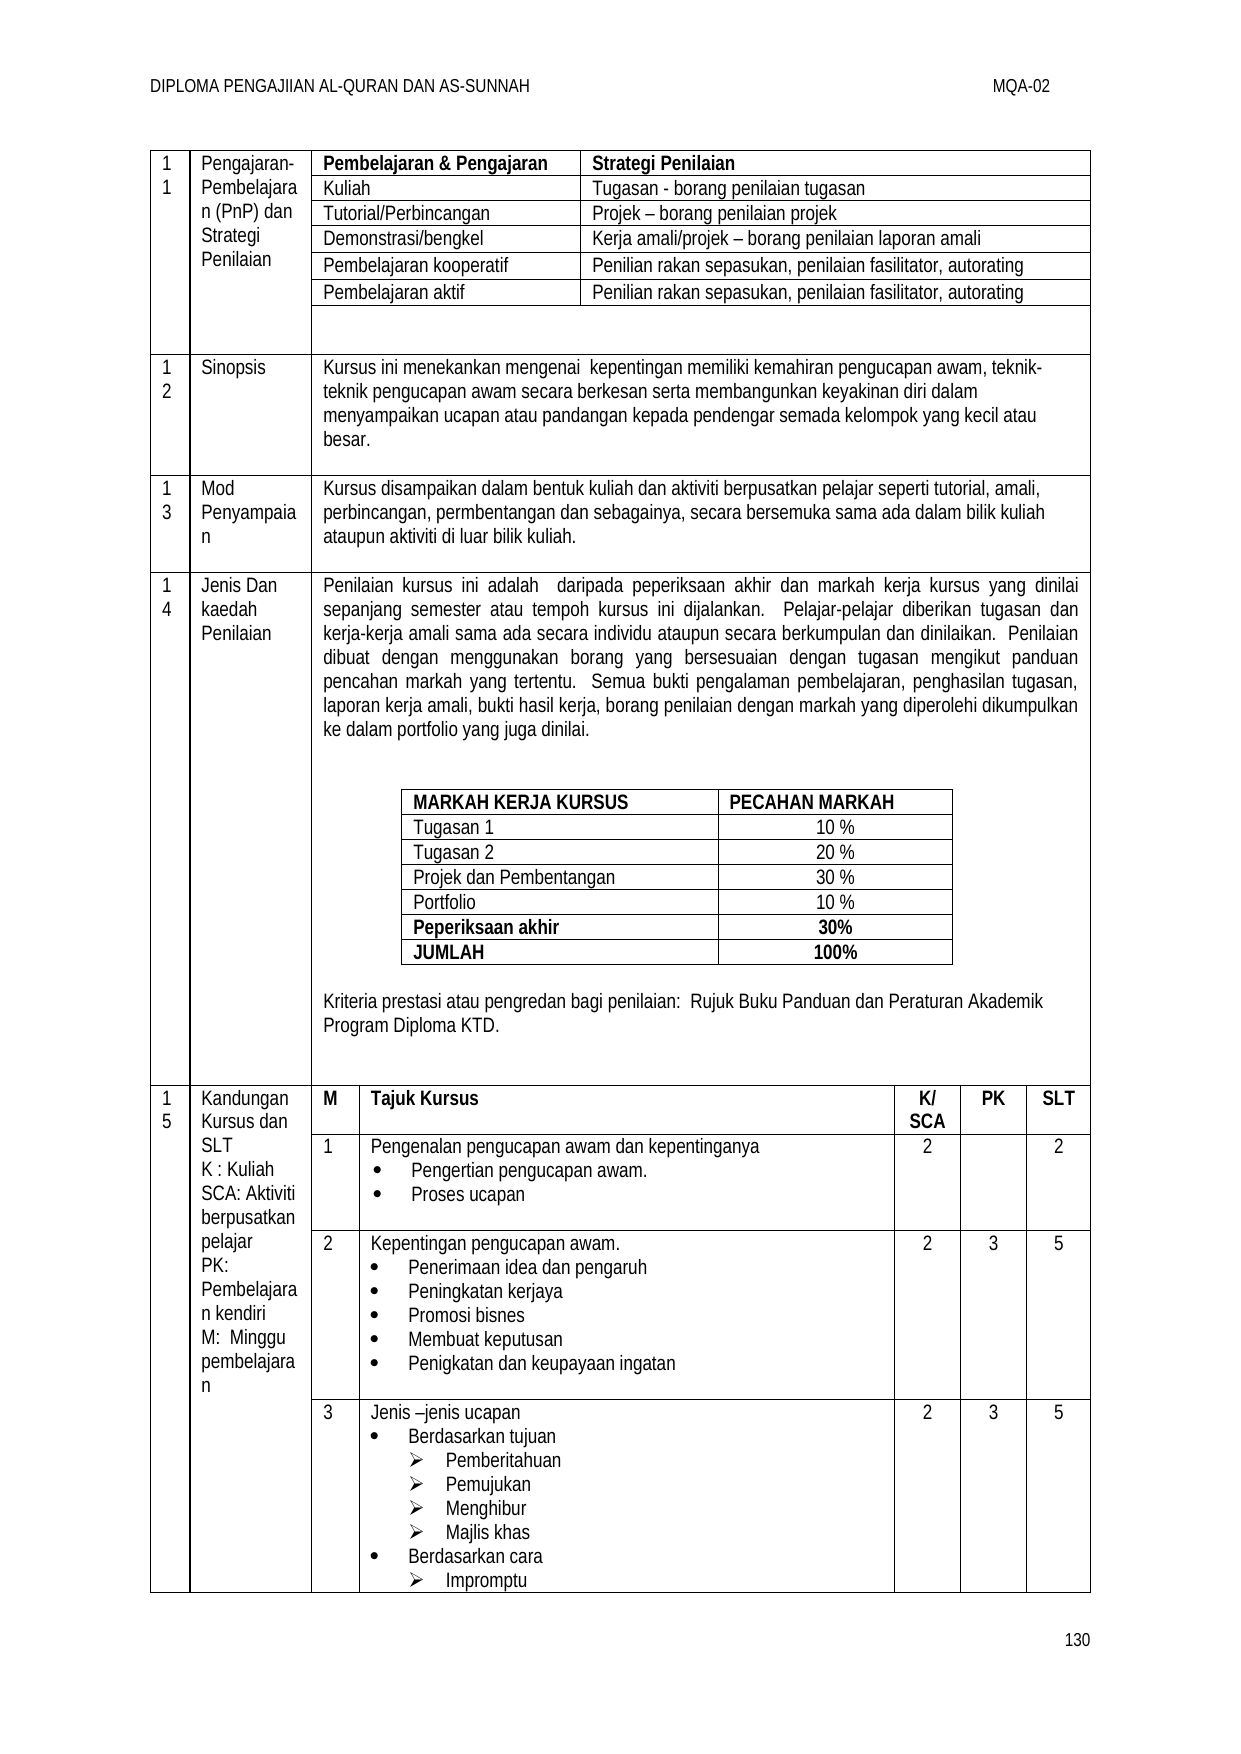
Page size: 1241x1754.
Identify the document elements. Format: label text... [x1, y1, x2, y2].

table_cell 3 [312, 1400, 359, 1592]
table_cell Penilian rakan sepasukan, penilaian fasilitator, autorating [581, 280, 1090, 305]
table_cell Pembelajaran aktif [312, 280, 580, 305]
table_cell M [312, 1086, 359, 1133]
table_cell Kerja amali/projek – borang penilaian laporan amali [581, 226, 1090, 252]
table_cell Kandungan Kursus dan SLT K : Kuliah SCA: Aktiviti berpusatkan pelajar PK: Pembelajaran kendiri M: Minggu pembelajaran [191, 1086, 311, 1592]
table_cell 1 [312, 1135, 359, 1230]
table_cell Kepentingan pengucapan awam. Penerimaan idea dan pengaruh Peningkatan kerjaya Promosi bisnes Membuat keputusan Penigkatan dan keupayaan ingatan [360, 1231, 894, 1399]
table_cell Strategi Penilaian [581, 151, 1090, 175]
table_cell Tajuk Kursus [360, 1086, 894, 1133]
table_cell 13 [151, 476, 189, 572]
table_cell 11 [151, 151, 189, 354]
table_cell Jenis Dan kaedah Penilaian [191, 573, 311, 1084]
table_cell 2 [895, 1135, 960, 1230]
table_cell 5 [1027, 1400, 1090, 1592]
table_cell 2 [895, 1400, 960, 1592]
table_cell PK [961, 1086, 1026, 1133]
table_cell 3 [961, 1400, 1026, 1592]
table_cell Pengenalan pengucapan awam dan kepentinganya Pengertian pengucapan awam. Proses ucapan [360, 1135, 894, 1230]
table_cell [312, 306, 1090, 354]
table_cell Penilian rakan sepasukan, penilaian fasilitator, autorating [581, 253, 1090, 278]
table_cell 14 [151, 573, 189, 1084]
table_cell Tugasan - borang penilaian tugasan [581, 176, 1090, 200]
table_cell Pengajaran-Pembelajaran (PnP) dan Strategi Penilaian [191, 151, 311, 354]
table_cell 2 [312, 1231, 359, 1399]
table_cell [961, 1135, 1026, 1230]
table_cell Pembelajaran & Pengajaran [312, 151, 580, 175]
table_cell Kursus ini menekankan mengenai kepentingan memiliki kemahiran pengucapan awam, teknik-teknik pengucapan awam secara berkesan serta membangunkan keyakinan diri dalam menyampaikan ucapan atau pandangan kepada pendengar semada kelompok yang kecil atau besar. [312, 355, 1090, 475]
table_cell 2 [895, 1231, 960, 1399]
table_cell Kuliah [312, 176, 580, 200]
table_cell 12 [151, 355, 189, 475]
table_cell 15 [151, 1086, 189, 1592]
table_cell Sinopsis [191, 355, 311, 475]
table_cell K/ SCA [895, 1086, 960, 1133]
table_cell Projek – borang penilaian projek [581, 201, 1090, 225]
table_cell Penilaian kursus ini adalah daripada peperiksaan akhir dan markah kerja kursus yang dinilai sepanjang semester atau tempoh kursus ini dijalankan. Pelajar-pelajar diberikan tugasan dan kerja-kerja amali sama ada secara individu ataupun secara berkumpulan dan dinilaikan. Penilaian dibuat dengan menggunakan borang yang bersesuaian dengan tugasan mengikut panduan pencahan markah yang tertentu. Semua bukti pengalaman pembelajaran, penghasilan tugasan, laporan kerja amali, bukti hasil kerja, borang penilaian dengan markah yang diperolehi dikumpulkan ke dalam portfolio yang juga dinilai. Kriteria prestasi atau pengredan bagi penilaian: Rujuk Buku Panduan dan Peraturan Akademik Program Diploma KTD. [312, 573, 1090, 1084]
table_cell Demonstrasi/bengkel [312, 226, 580, 252]
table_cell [360, 1400, 894, 1592]
table_cell Kursus disampaikan dalam bentuk kuliah dan aktiviti berpusatkan pelajar seperti tutorial, amali, perbincangan, permbentangan dan sebagainya, secara bersemuka sama ada dalam bilik kuliah ataupun aktiviti di luar bilik kuliah. [312, 476, 1090, 572]
table_cell Pembelajaran kooperatif [312, 253, 580, 278]
table_cell SLT [1027, 1086, 1090, 1133]
table_cell 5 [1027, 1231, 1090, 1399]
table_cell Tutorial/Perbincangan [312, 201, 580, 225]
table_cell 3 [961, 1231, 1026, 1399]
table_cell 2 [1027, 1135, 1090, 1230]
table_cell Mod Penyampaian [191, 476, 311, 572]
